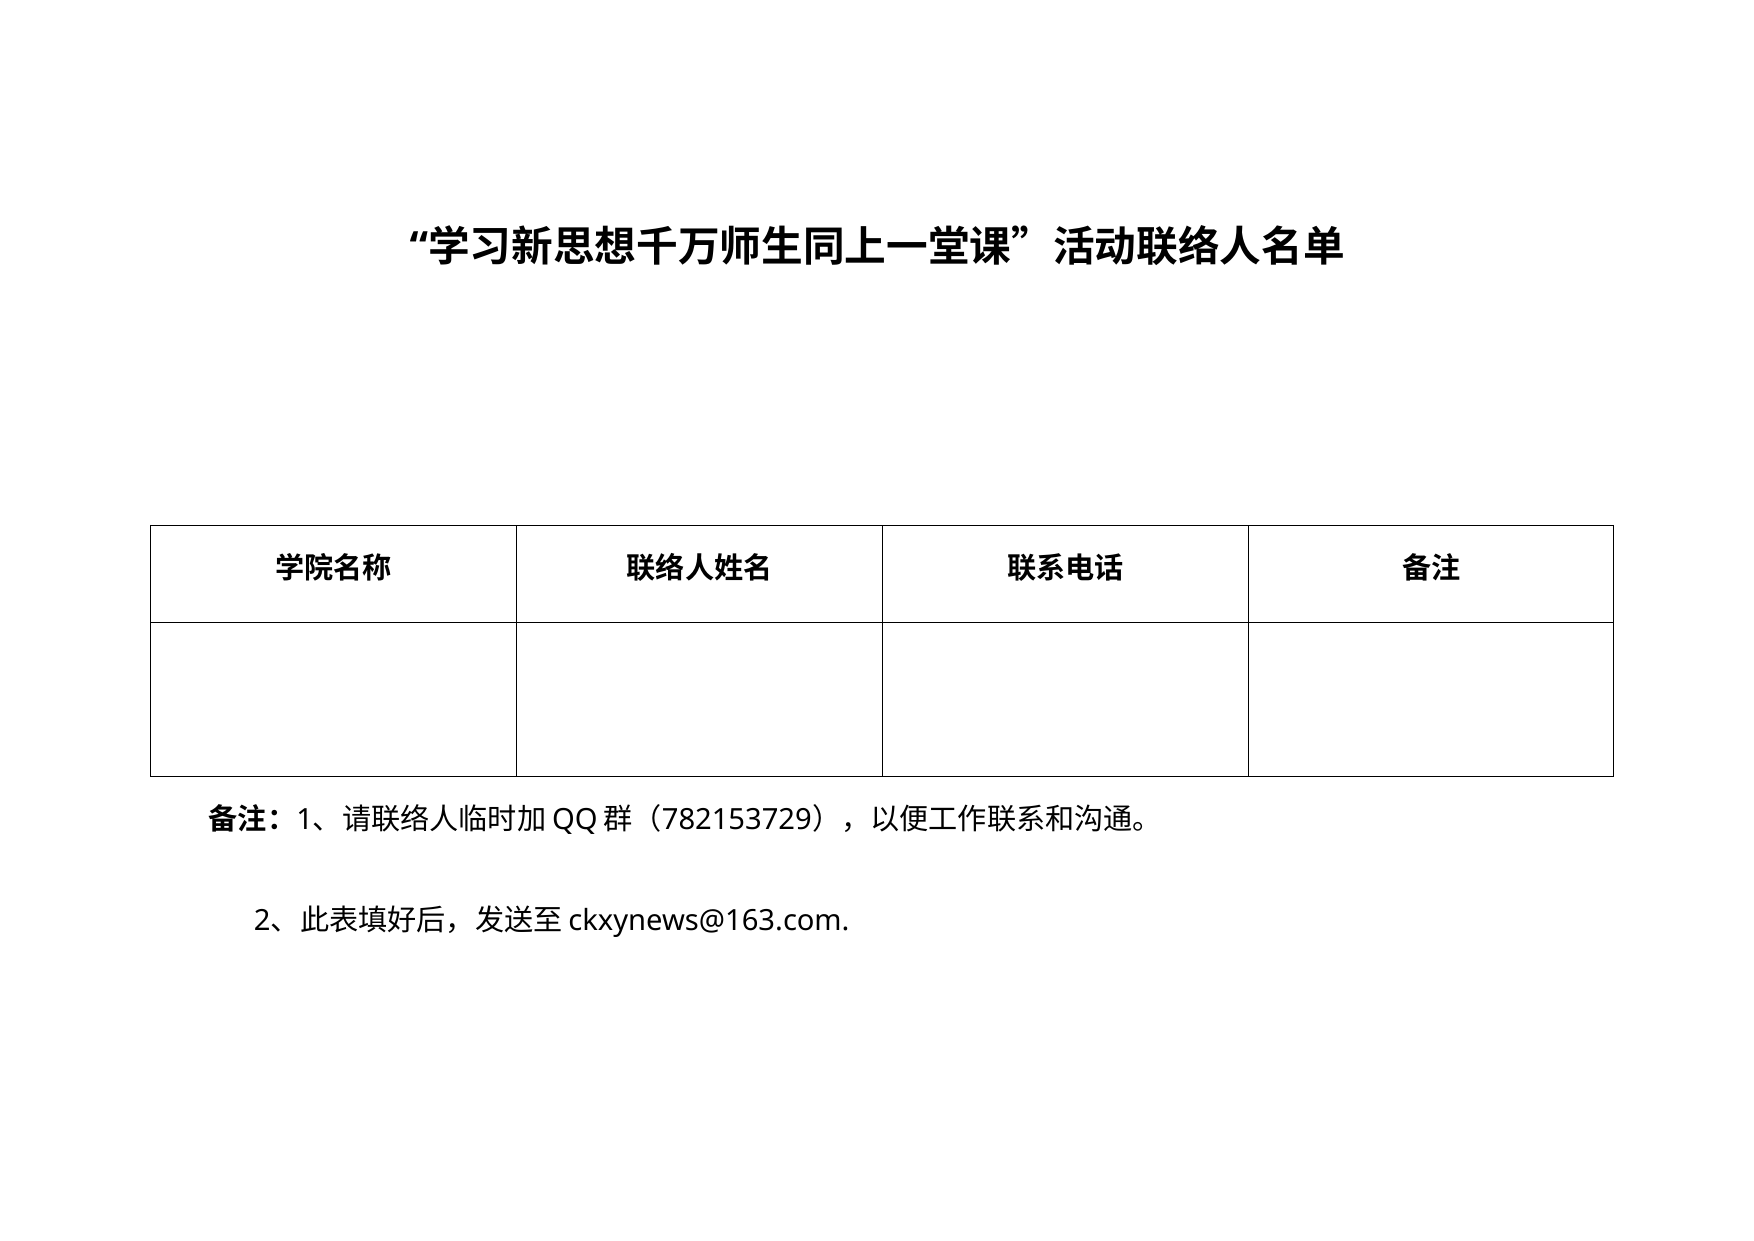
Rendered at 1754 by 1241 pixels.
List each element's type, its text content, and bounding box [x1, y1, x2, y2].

table_cell [517, 623, 882, 776]
text 备注：1、请联络人临时加QQ群（782153729），以便工作联系和沟通。 [150, 777, 1604, 857]
table_cell [883, 623, 1248, 776]
table_header 备注 [1249, 526, 1613, 622]
table_header 联络人姓名 [517, 526, 882, 622]
table_header 学院名称 [151, 526, 516, 622]
text 2、此表填好后，发送至ckxynews@163.com. [150, 878, 1604, 957]
text “学习新思想千万师生同上一堂课”活动联络人名单 [150, 203, 1604, 283]
table_cell [151, 623, 516, 776]
table_header 联系电话 [883, 526, 1248, 622]
table_cell [1249, 623, 1613, 776]
